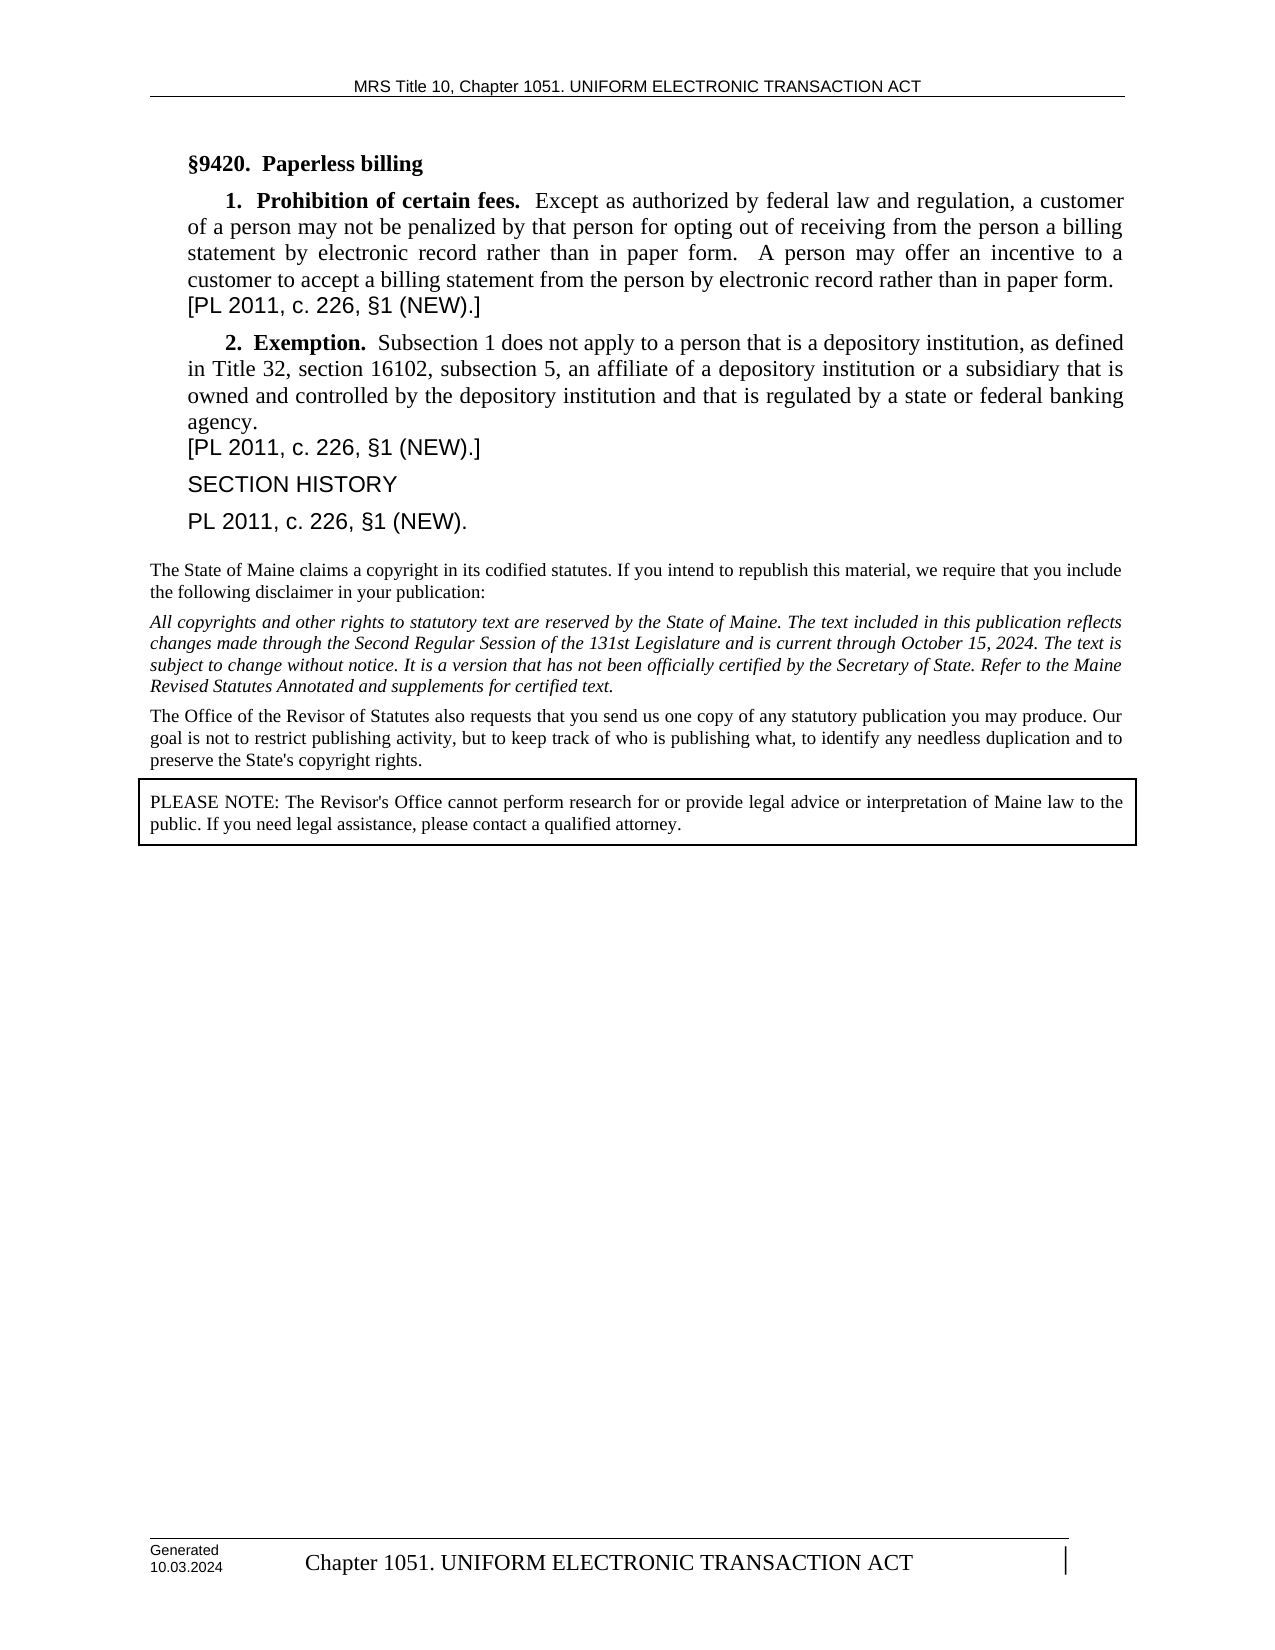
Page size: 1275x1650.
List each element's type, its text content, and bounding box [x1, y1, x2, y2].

text §9420. Paperless billing [187, 150, 1125, 176]
text SECTION HISTORY [187, 471, 1125, 497]
text All copyrights and other rights to statutory text are reserved by the State of Maine. The text included in this publication reflects changes made through the Second Regular Session of the 131st Legislature and is current through October 15, 2024 . The text is subject to change without notice. It is a version that has not been officially certified by the Secretary of State. Refer to the Maine Revised Statutes Annotated and supplements for certified text. [150, 611, 1125, 697]
text The State of Maine claims a copyright in its codified statutes. If you intend to republish this material, we require that you include the following disclaimer in your publication: [150, 559, 1125, 602]
text PL 2011, c. 226, §1 (NEW). [187, 508, 1125, 534]
text [PL 2011, c. 226, §1 (NEW).] [187, 292, 1125, 318]
text [PL 2011, c. 226, §1 (NEW).] [187, 434, 1125, 461]
text The Office of the Revisor of Statutes also requests that you send us one copy of any statutory publication you may produce. Our goal is not to restrict publishing activity, but to keep track of who is publishing what, to identify any needless duplication and to preserve the State's copyright rights. [150, 705, 1125, 770]
text PLEASE NOTE: The Revisor's Office cannot perform research for or provide legal advice or interpretation of Maine law to the public. If you need legal assistance, please contact a qualified attorney. [140, 780, 1135, 844]
text 1. Prohibition of certain fees. Except as authorized by federal law and regulation, a customer of a person may not be penalized by that person for opting out of receiving from the person a billing statement by electronic record rather than in paper form. A person may offer an incentive to a customer to accept a billing statement from the person by electronic record rather than in paper form. [187, 187, 1125, 292]
text 2. Exemption. Subsection 1 does not apply to a person that is a depository institution, as defined in Title 32, section 16102, subsection 5, an affiliate of a depository institution or a subsidiary that is owned and controlled by the depository institution and that is regulated by a state or federal banking agency. [187, 329, 1125, 434]
